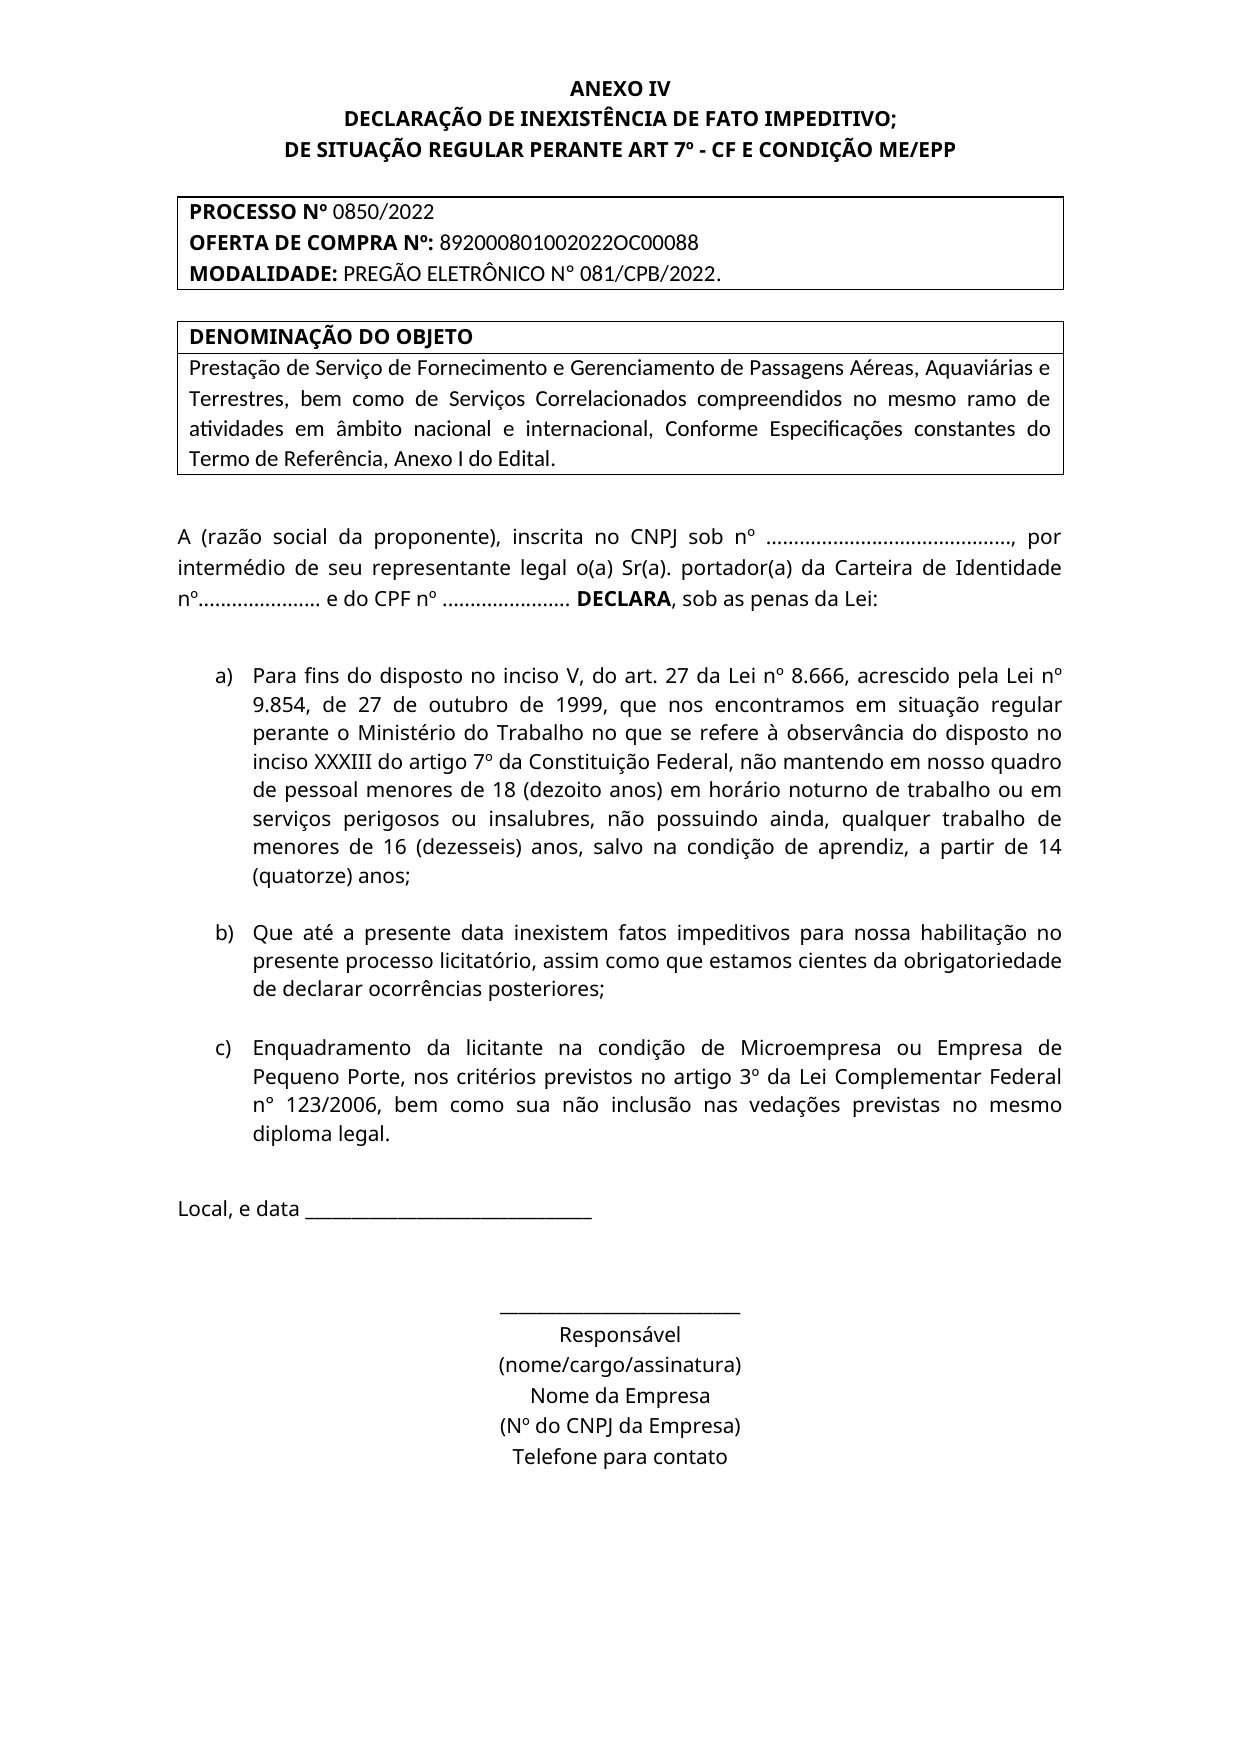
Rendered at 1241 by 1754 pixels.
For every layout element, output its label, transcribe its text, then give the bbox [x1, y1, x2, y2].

table_header PROCESSO Nº OFERTA DE COMPRA Nº: MODALIDADE: . [178, 198, 1063, 289]
text Local, e data _______________________________ [177, 1194, 1063, 1223]
text Telefone para contato [177, 1442, 1063, 1471]
table_cell [178, 354, 1063, 474]
text DE SITUAÇÃO REGULAR PERANTE ART 7º - CF E CONDIÇÃO ME/EPP [177, 135, 1063, 163]
text __________________________ [177, 1289, 1063, 1318]
text A (razão social da proponente), inscrita no CNPJ sob nº ............................................, por intermédio de seu representante legal o(a) Sr(a). portador(a) da Carteira de Identidade nº...................... e do CPF nº ....................... DECLARA, sob as penas da Lei: [177, 522, 1063, 612]
text (nome/cargo/assinatura) [177, 1350, 1063, 1379]
table_header DENOMINAÇÃO DO OBJETO [178, 322, 1063, 352]
text (Nº do CNPJ da Empresa) [177, 1412, 1063, 1440]
text DECLARAÇÃO DE INEXISTÊNCIA DE FATO IMPEDITIVO; [177, 104, 1063, 133]
text Nome da Empresa [177, 1381, 1063, 1409]
list Enquadramento da licitante na condição de Microempresa ou Empresa de Pequeno Porte, nos critérios previstos no artigo 3º da Lei Complementar Federal n° 123/2006, bem como sua não inclusão nas vedações previstas no mesmo diploma legal. [215, 1033, 1063, 1147]
text ANEXO IV [177, 74, 1063, 102]
list Que até a presente data inexistem fatos impeditivos para nossa habilitação no presente processo licitatório, assim como que estamos cientes da obrigatoriedade de declarar ocorrências posteriores; [215, 918, 1063, 1003]
list Para fins do disposto no inciso V, do art. 27 da Lei nº 8.666, acrescido pela Lei nº 9.854, de 27 de outubro de 1999, que nos encontramos em situação regular perante o Ministério do Trabalho no que se refere à observância do disposto no inciso XXXIII do artigo 7º da Constituição Federal, não mantendo em nosso quadro de pessoal menores de 18 (dezoito anos) em horário noturno de trabalho ou em serviços perigosos ou insalubres, não possuindo ainda, qualquer trabalho de menores de 16 (dezesseis) anos, salvo na condição de aprendiz, a partir de 14 (quatorze) anos; [215, 662, 1063, 889]
text Responsável [177, 1320, 1063, 1348]
